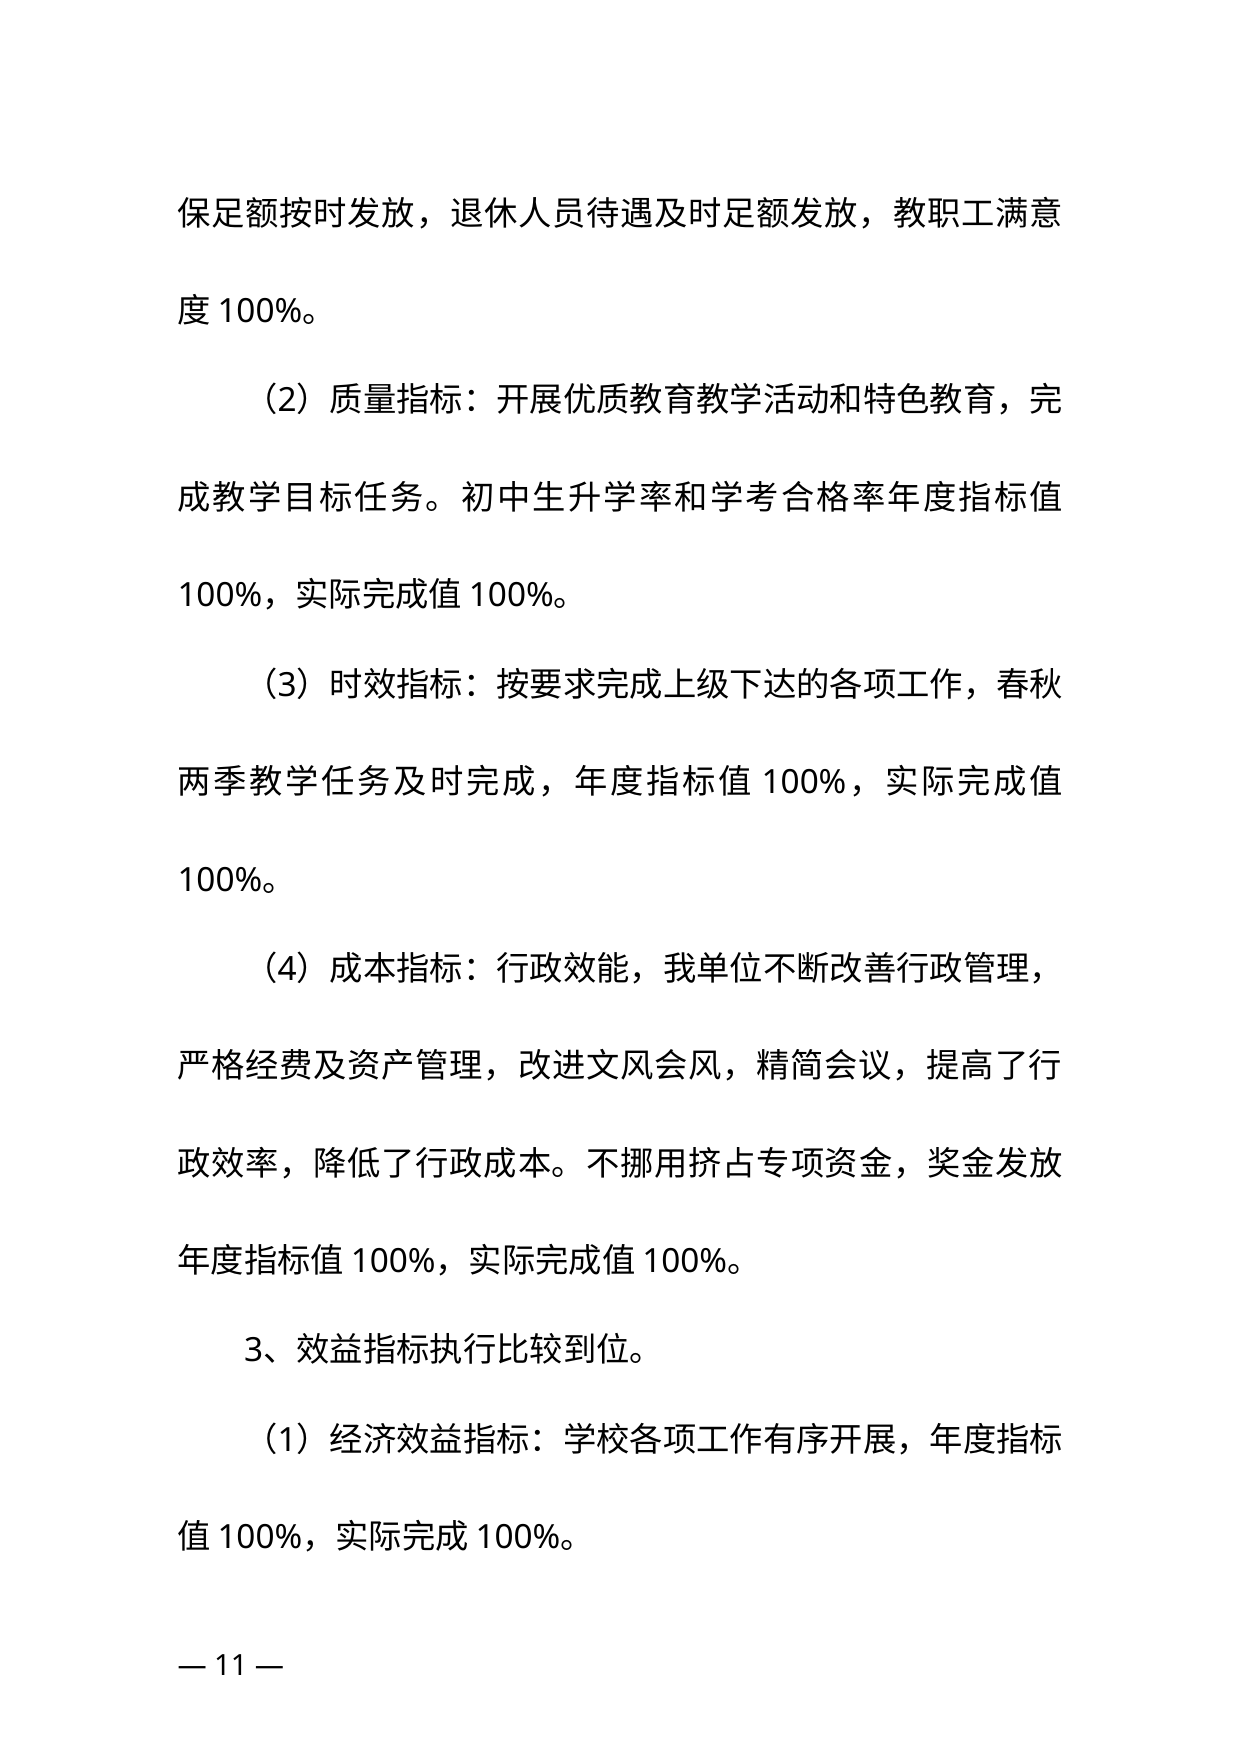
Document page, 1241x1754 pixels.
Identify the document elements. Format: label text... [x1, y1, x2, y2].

text （2）质量指标：开展优质教育教学活动和特色教育，完成教学目标任务。初中生升学率和学考合格率年度指标值100%，实际完成值100%。 [177, 365, 1063, 625]
text （4）成本指标：行政效能，我单位不断改善行政管理，严格经费及资产管理，改进文风会风，精简会议，提高了行政效率，降低了行政成本。不挪用挤占专项资金，奖金发放年度指标值100%，实际完成值100%。 [177, 933, 1063, 1291]
text 3、效益指标执行比较到位。 [177, 1315, 1063, 1380]
text （3）时效指标：按要求完成上级下达的各项工作，春秋两季教学任务及时完成，年度指标值100%，实际完成值100%。 [177, 649, 1063, 909]
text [177, 178, 1063, 341]
text （1）经济效益指标：学校各项工作有序开展，年度指标值100%，实际完成100%。 [177, 1404, 1063, 1567]
